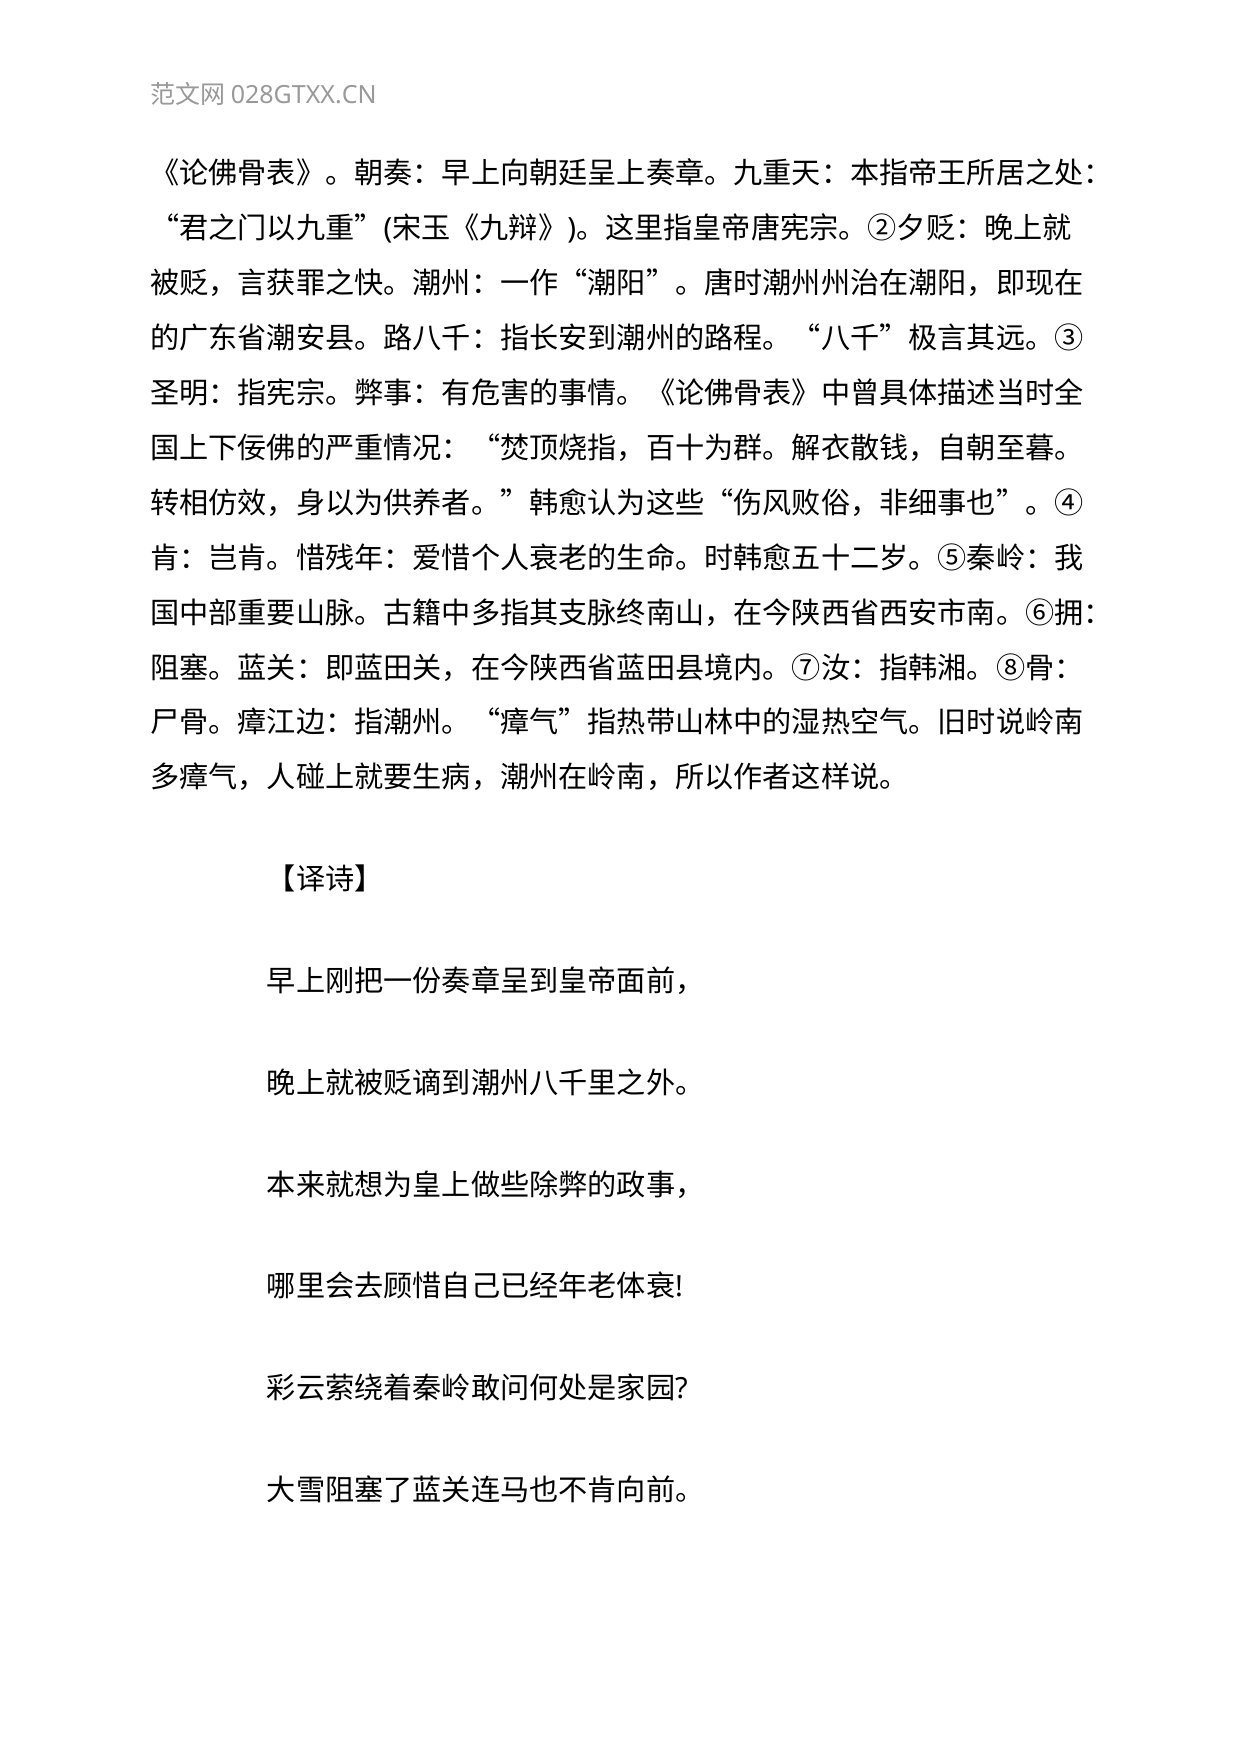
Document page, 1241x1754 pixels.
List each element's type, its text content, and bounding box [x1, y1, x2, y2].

text 晚上就被贬谪到潮州八千里之外。 [150, 1059, 1090, 1102]
text 彩云萦绕着秦岭敢问何处是家园? [150, 1365, 1090, 1407]
text 大雪阻塞了蓝关连马也不肯向前。 [150, 1467, 1090, 1509]
text 【译诗】 [150, 856, 1090, 898]
text 本来就想为皇上做些除弊的政事， [150, 1161, 1090, 1203]
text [150, 150, 1090, 796]
text 早上刚把一份奏章呈到皇帝面前， [150, 957, 1090, 1000]
text 哪里会去顾惜自己已经年老体衰! [150, 1263, 1090, 1305]
